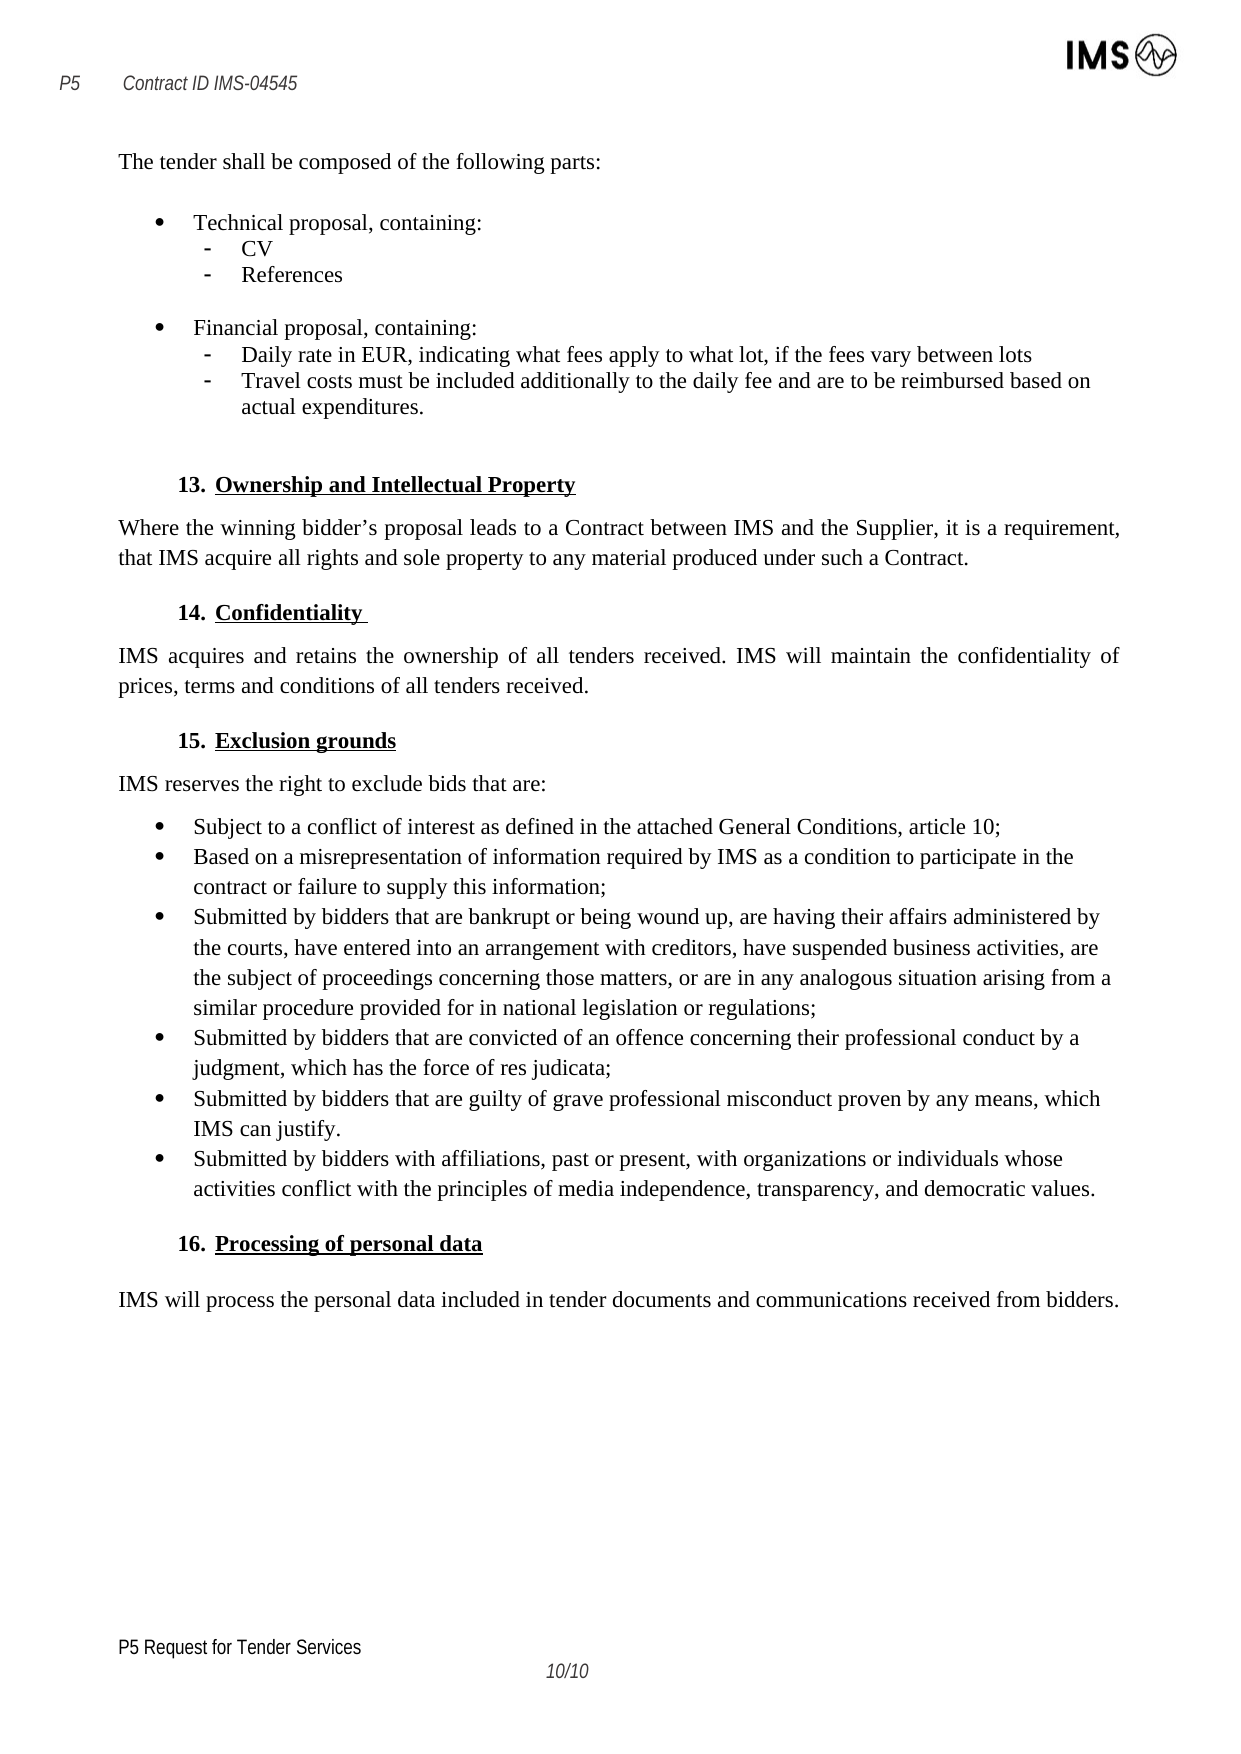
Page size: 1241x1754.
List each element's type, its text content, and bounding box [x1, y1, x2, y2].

picture [1040, 6, 1204, 104]
list Submitted by bidders with affiliations, past or present, with organizations or individuals whose activities conflict with the principles of media independence, transparency, and democratic values. [156, 1145, 1122, 1202]
subtitle Confidentiality [177, 599, 1122, 626]
subtitle Processing of personal data [177, 1230, 1122, 1257]
list Submitted by bidders that are guilty of grave professional misconduct proven by any means, which IMS can justify. [156, 1084, 1122, 1141]
list Travel costs must be included additionally to the daily fee and are to be reimbursed based on actual expenditures. [204, 367, 1122, 420]
text IMS reserves the right to exclude bids that are: [118, 770, 1122, 796]
list References [204, 262, 1122, 288]
subtitle Exclusion grounds [177, 727, 1122, 754]
list Technical proposal, containing: [156, 209, 1122, 235]
list Submitted by bidders that are bankrupt or being wound up, are having their affairs administered by the courts, have entered into an arrangement with creditors, have suspended business activities, are the subject of proceedings concerning those matters, or are in any analogous situation arising from a similar procedure provided for in national legislation or regulations; [156, 903, 1122, 1020]
list Submitted by bidders that are convicted of an offence concerning their professional conduct by a judgment, which has the force of res judicata; [156, 1024, 1122, 1081]
text IMS acquires and retains the ownership of all tenders received. IMS will maintain the confidentiality of prices, terms and conditions of all tenders received. [118, 642, 1122, 698]
list Subject to a conflict of interest as defined in the attached General Conditions, article 10; [156, 813, 1122, 839]
list Financial proposal, containing: [156, 314, 1122, 341]
list CV [204, 235, 1122, 262]
text Where the winning bidder’s proposal leads to a Contract between IMS and the Supplier, it is a requirement, that IMS acquire all rights and sole property to any material produced under such a Contract. [118, 514, 1122, 570]
text The tender shall be composed of the following parts: [118, 148, 1122, 175]
subtitle Ownership and Intellectual Property [177, 471, 1122, 497]
subtitle IMS will process the personal data included in tender documents and communications received from bidders. [118, 1286, 1122, 1312]
list Based on a misrepresentation of information required by IMS as a condition to participate in the contract or failure to supply this information; [156, 843, 1122, 899]
list Daily rate in EUR, indicating what fees apply to what lot, if the fees vary between lots [204, 341, 1122, 367]
